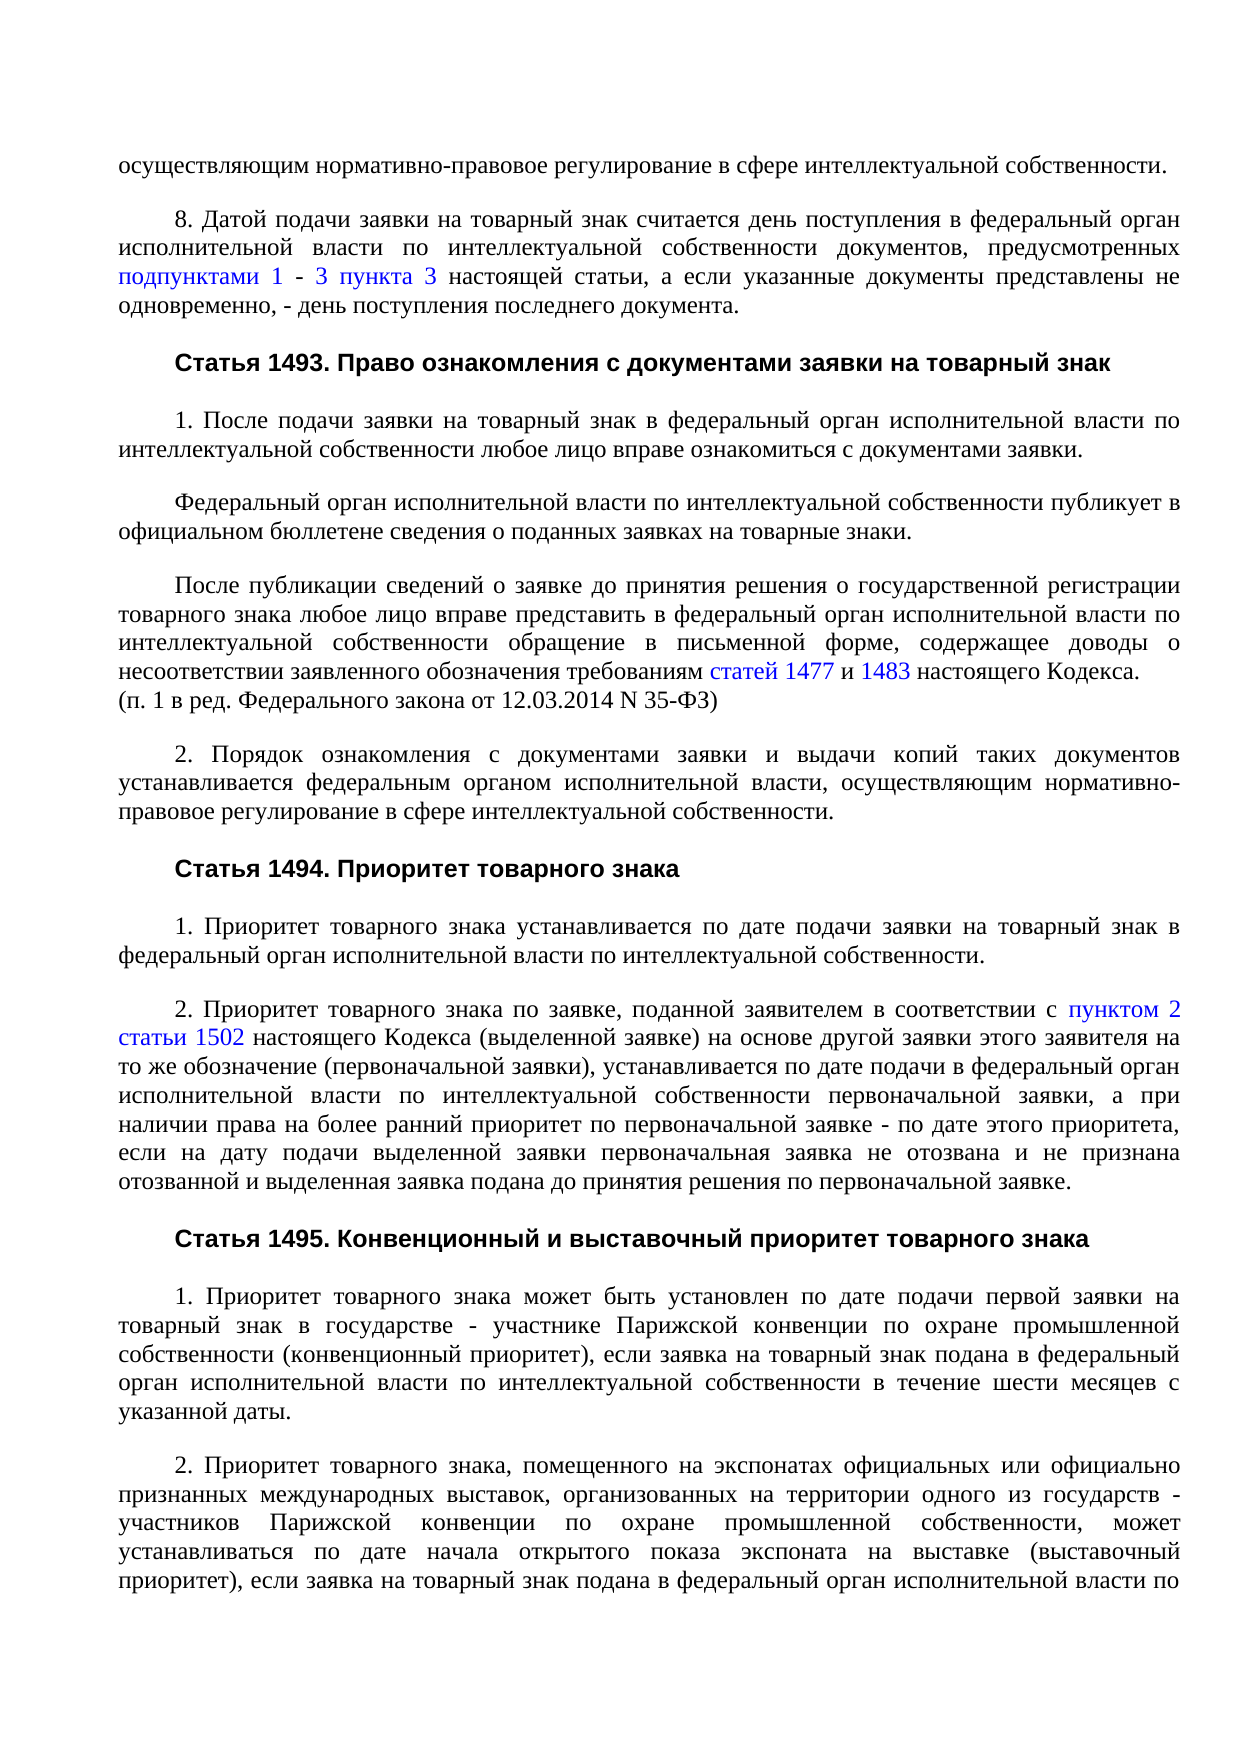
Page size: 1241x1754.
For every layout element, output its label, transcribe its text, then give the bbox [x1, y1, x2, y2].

text 2. Порядок ознакомления с документами заявки и выдачи копий таких документов устанавливается федеральным органом исполнительной власти, осуществляющим нормативно-правовое регулирование в сфере интеллектуальной собственности. [118, 739, 1181, 825]
text 2. Приоритет товарного знака по заявке, поданной заявителем в соответствии с пунктом 2 статьи 1502 настоящего Кодекса (выделенной заявке) на основе другой заявки этого заявителя на то же обозначение (первоначальной заявки), устанавливается по дате подачи в федеральный орган исполнительной власти по интеллектуальной собственности первоначальной заявки, а при наличии права на более ранний приоритет по первоначальной заявке - по дате этого приоритета, если на дату подачи выделенной заявки первоначальная заявка не отозвана и не признана отозванной и выделенная заявка подана до принятия решения по первоначальной заявке. [118, 994, 1181, 1195]
title Статья 1494. Приоритет товарного знака [118, 854, 1181, 882]
text Федеральный орган исполнительной власти по интеллектуальной собственности публикует в официальном бюллетене сведения о поданных заявках на товарные знаки. [118, 487, 1181, 545]
text 1. После подачи заявки на товарный знак в федеральный орган исполнительной власти по интеллектуальной собственности любое лицо вправе ознакомиться с документами заявки. [118, 405, 1181, 462]
text 1. Приоритет товарного знака устанавливается по дате подачи заявки на товарный знак в федеральный орган исполнительной власти по интеллектуальной собственности. [118, 911, 1181, 969]
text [118, 1450, 1181, 1594]
title Статья 1495. Конвенционный и выставочный приоритет товарного знака [118, 1224, 1181, 1252]
title Статья 1493. Право ознакомления с документами заявки на товарный знак [118, 347, 1181, 376]
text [118, 150, 1181, 179]
text 1. Приоритет товарного знака может быть установлен по дате подачи первой заявки на товарный знак в государстве - участнике Парижской конвенции по охране промышленной собственности (конвенционный приоритет), если заявка на товарный знак подана в федеральный орган исполнительной власти по интеллектуальной собственности в течение шести месяцев с указанной даты. [118, 1281, 1181, 1425]
text 8. Датой подачи заявки на товарный знак считается день поступления в федеральный орган исполнительной власти по интеллектуальной собственности документов, предусмотренных подпунктами 1 - 3 пункта 3 настоящей статьи, а если указанные документы представлены не одновременно, - день поступления последнего документа. [118, 204, 1181, 319]
text После публикации сведений о заявке до принятия решения о государственной регистрации товарного знака любое лицо вправе представить в федеральный орган исполнительной власти по интеллектуальной собственности обращение в письменной форме, содержащее доводы о несоответствии заявленного обозначения требованиям статей 1477 и 1483 настоящего Кодекса. [118, 570, 1181, 685]
text (п. 1 в ред. Федерального закона от 12.03.2014 N 35-ФЗ) [118, 685, 1181, 714]
